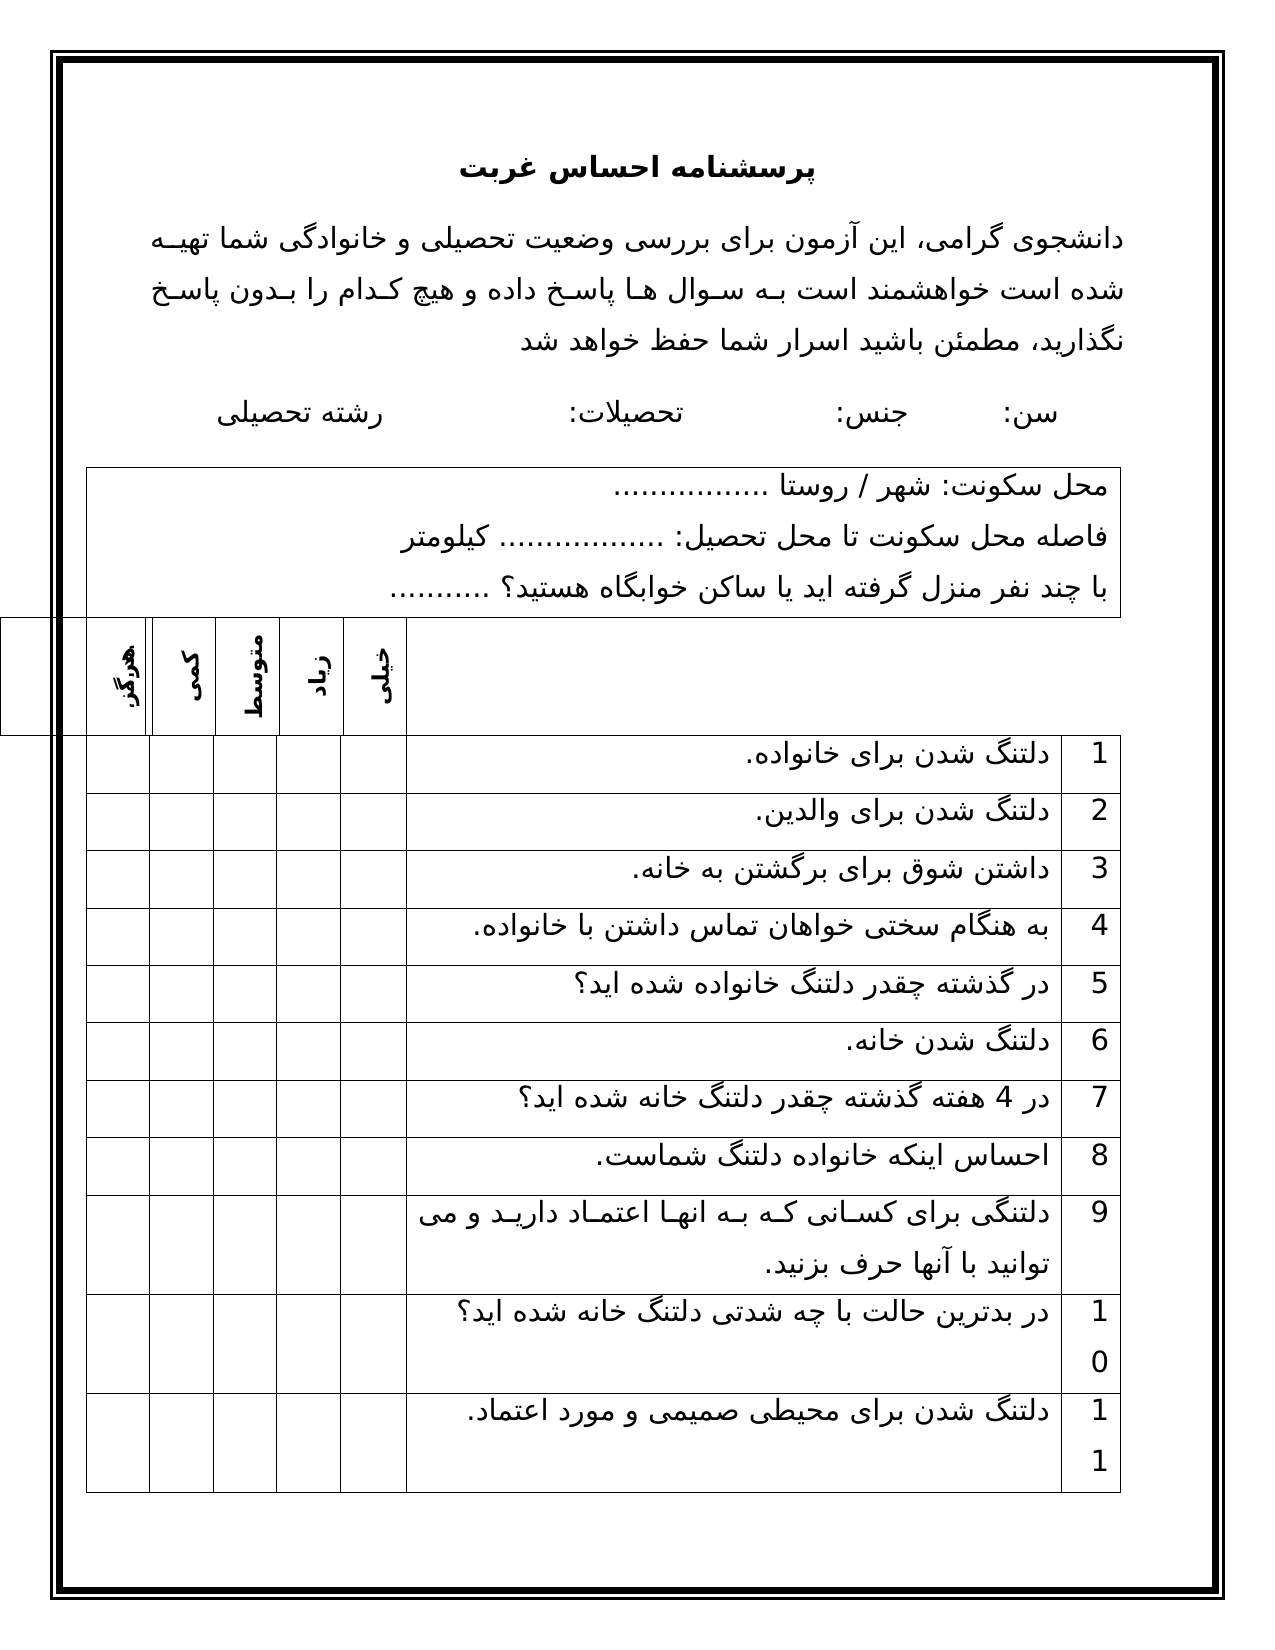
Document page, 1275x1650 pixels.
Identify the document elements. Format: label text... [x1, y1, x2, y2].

table_cell [277, 1138, 340, 1194]
table_cell [341, 1196, 406, 1293]
table_cell [277, 1081, 340, 1137]
table_cell [214, 966, 276, 1022]
table_cell [87, 1023, 149, 1080]
table_cell [277, 736, 340, 793]
table_cell [277, 1295, 340, 1393]
table_cell [214, 851, 276, 907]
table_cell [277, 1196, 340, 1293]
table_cell [277, 966, 340, 1022]
table_cell [150, 1196, 213, 1293]
table_cell [150, 966, 213, 1022]
table_cell 9 [1062, 1196, 1120, 1293]
table_cell [341, 794, 406, 850]
table_cell [150, 1138, 213, 1194]
table_cell متوسط [216, 618, 279, 735]
table_cell [341, 1081, 406, 1137]
table_cell [87, 1081, 149, 1137]
table_cell [341, 1138, 406, 1194]
table_cell [87, 794, 149, 850]
table_cell [277, 794, 340, 850]
table_cell [341, 1295, 406, 1393]
table_cell 11 [1062, 1394, 1120, 1492]
table_cell [277, 909, 340, 965]
table_cell [277, 851, 340, 907]
table_cell 5 [1062, 966, 1120, 1022]
table_cell [214, 1196, 276, 1293]
text دانشجوی گرامی، این آزمون برای بررسی وضعیت تحصیلی و خانوادگی شما تهیه شده است خواهشمند است به سوال ها پاسخ داده و هیچ کدام را بدون پاسخ نگذارید، مطمئن باشید اسرار شما حفظ خواهد شد [150, 222, 1125, 358]
table_header محل سکونت: شهر / روستا ................. فاصله محل سکونت تا محل تحصیل: .................. کیلومتر با چند نفر منزل گرفته اید یا ساکن خوابگاه هستید؟ ........... [87, 468, 1120, 617]
table_cell 3 [1062, 851, 1120, 907]
table_cell [214, 1295, 276, 1393]
table_cell [87, 1295, 149, 1393]
table_cell [150, 909, 213, 965]
table_cell [150, 1023, 213, 1080]
table_cell [150, 736, 213, 793]
table_cell هرگز [87, 618, 145, 735]
table_cell در 4 هفته گذشته چقدر دلتنگ خانه شده اید؟ [407, 1081, 1061, 1137]
table_cell [277, 1023, 340, 1080]
table_cell [341, 966, 406, 1022]
table_cell در بدترین حالت با چه شدتی دلتنگ خانه شده اید؟ [407, 1295, 1061, 1393]
table_cell [214, 1023, 276, 1080]
table_cell [87, 1196, 149, 1293]
table_cell دلتنگ شدن برای خانواده. [407, 736, 1061, 793]
table_cell 7 [1062, 1081, 1120, 1137]
table_cell 10 [1062, 1295, 1120, 1393]
table_cell 1 [1062, 736, 1120, 793]
table_cell [150, 1295, 213, 1393]
table_cell زیاد [280, 618, 343, 735]
table_cell [341, 909, 406, 965]
table_cell [87, 1394, 149, 1492]
table_cell [341, 1394, 406, 1492]
table_cell [150, 851, 213, 907]
table_cell [341, 851, 406, 907]
table_cell [87, 736, 149, 793]
table_cell داشتن شوق برای برگشتن به خانه. [407, 851, 1061, 907]
table_cell [87, 1138, 149, 1194]
table_cell دلتنگ شدن برای والدین. [407, 794, 1061, 850]
table_cell [214, 1081, 276, 1137]
table_cell [87, 851, 149, 907]
table_cell کمی [153, 618, 215, 735]
table_cell [341, 736, 406, 793]
table_cell [277, 1394, 340, 1492]
table_cell [150, 1394, 213, 1492]
table_cell [214, 1394, 276, 1492]
table_cell [214, 736, 276, 793]
text سن: جنس: تحصیلات: رشته تحصیلی [150, 395, 1125, 429]
text پرسشنامه احساس غربت [150, 150, 1125, 184]
table_cell دلتنگ شدن برای محیطی صمیمی و مورد اعتماد. [407, 1394, 1061, 1492]
table_cell 8 [1062, 1138, 1120, 1194]
table_cell [214, 1138, 276, 1194]
table_cell دلتنگی برای کسانی که به انها اعتماد دارید و می توانید با آنها حرف بزنید. [407, 1196, 1061, 1293]
table_cell 4 [1062, 909, 1120, 965]
table_cell [87, 909, 149, 965]
table_cell [150, 1081, 213, 1137]
table_cell در گذشته چقدر دلتنگ خانواده شده اید؟ [407, 966, 1061, 1022]
table_cell [87, 966, 149, 1022]
table_cell [341, 1023, 406, 1080]
table_cell 6 [1062, 1023, 1120, 1080]
table_cell احساس اینکه خانواده دلتنگ شماست. [407, 1138, 1061, 1194]
table_cell 2 [1062, 794, 1120, 850]
table_cell دلتنگ شدن خانه. [407, 1023, 1061, 1080]
table_cell [214, 909, 276, 965]
table_cell به هنگام سختی خواهان تماس داشتن با خانواده. [407, 909, 1061, 965]
table_cell خیلی زیاد [344, 618, 406, 735]
table_cell [150, 794, 213, 850]
table_cell [214, 794, 276, 850]
